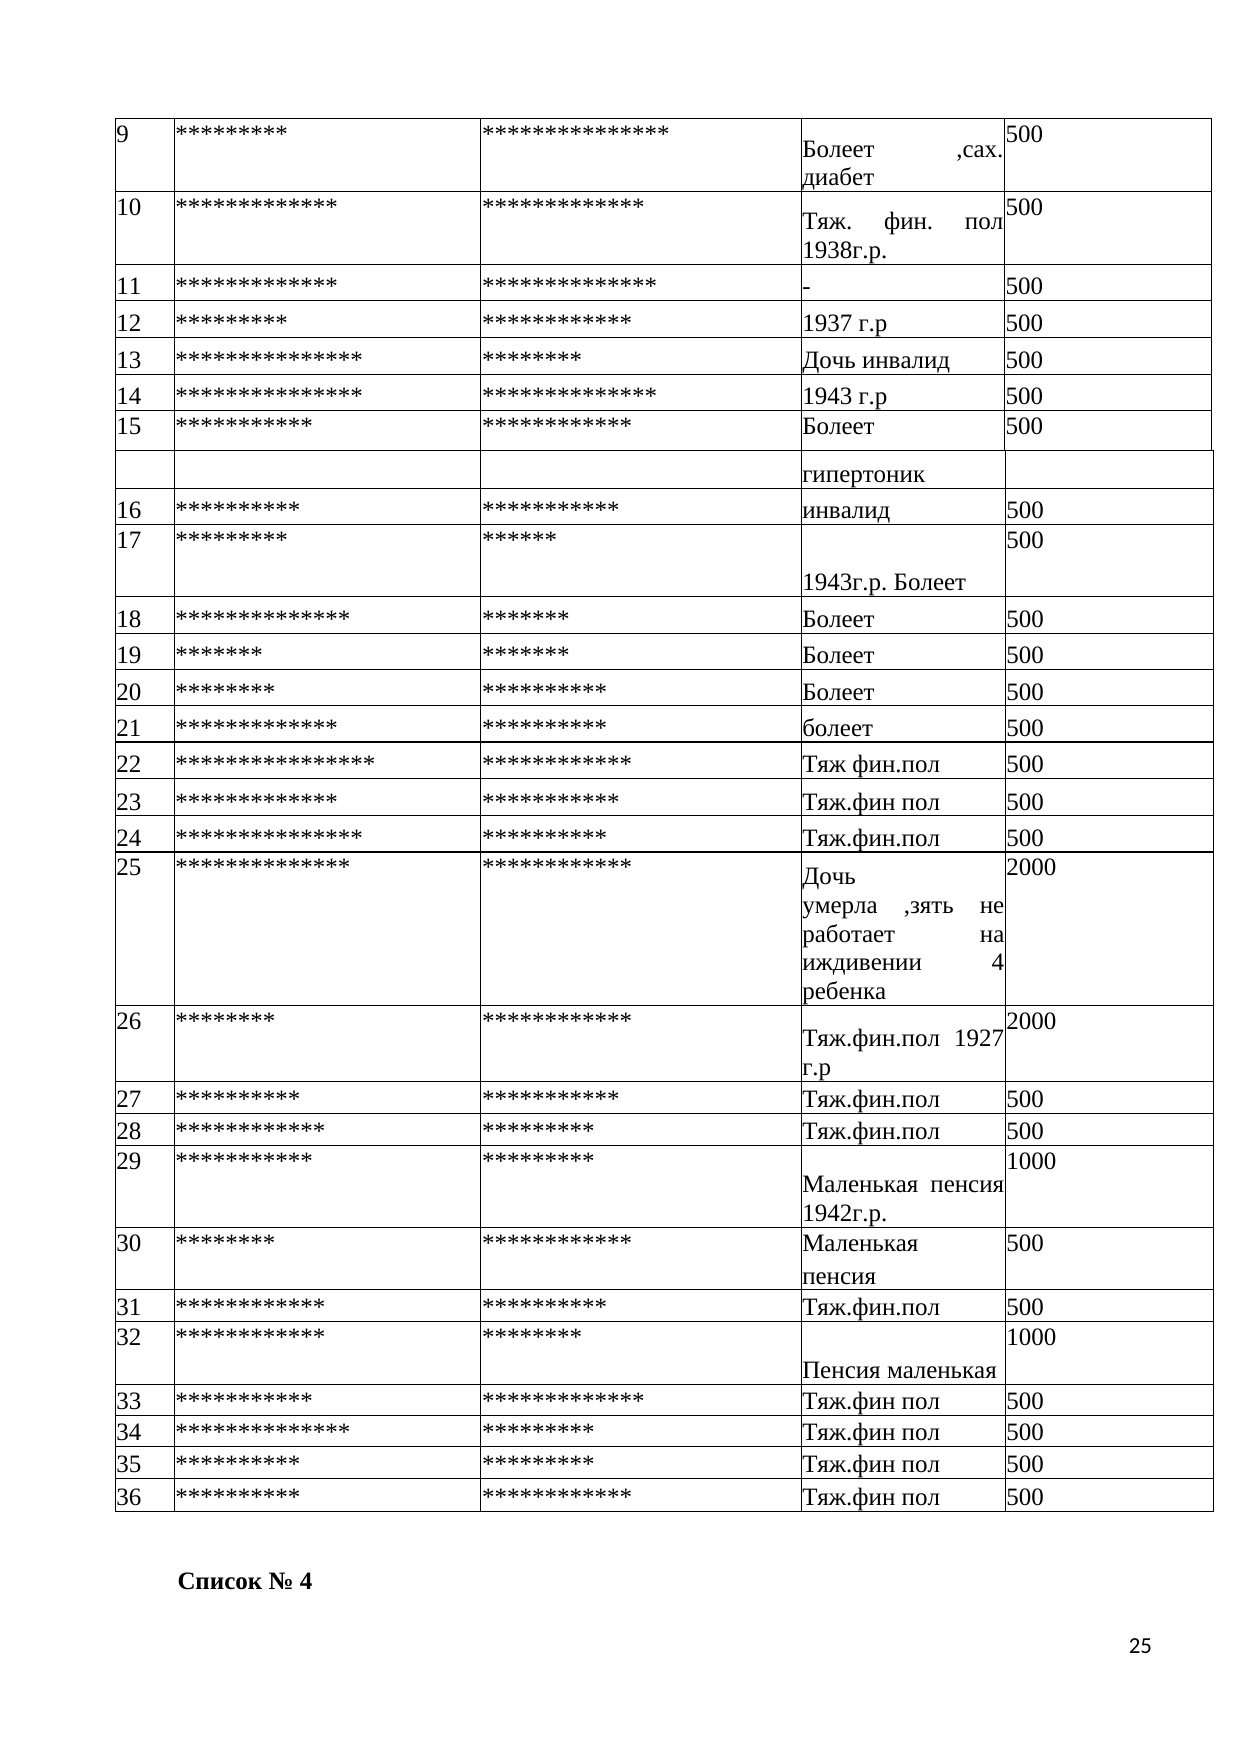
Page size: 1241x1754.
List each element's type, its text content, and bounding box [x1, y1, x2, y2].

table_cell 500 [1006, 1114, 1213, 1145]
table_cell 500 [1006, 743, 1213, 778]
table_cell 18 [116, 597, 174, 633]
table_cell Болеет ,сах. диабет [802, 119, 1004, 191]
table_cell ************ [175, 1114, 480, 1145]
table_cell 500 [1006, 670, 1213, 705]
table_cell Тяж.фин пол [802, 1416, 1005, 1446]
table_cell 500 [1005, 265, 1211, 300]
table_cell ********* [481, 1416, 801, 1446]
table_cell ********* [175, 301, 480, 337]
table_cell 500 [1006, 816, 1213, 851]
table_cell ********* [481, 1114, 801, 1145]
table_cell ************* [175, 265, 480, 300]
table_cell Тяж.фин.пол [802, 1290, 1005, 1321]
table_cell 500 [1005, 375, 1211, 410]
table_cell Тяж.фин пол [802, 1385, 1005, 1414]
table_cell 33 [116, 1385, 174, 1414]
table_cell 29 [116, 1146, 174, 1227]
table_cell 500 [1006, 489, 1213, 524]
table_cell 500 [1006, 597, 1213, 633]
table_cell *************** [175, 816, 480, 851]
table_cell *********** [481, 1082, 801, 1113]
table_cell Тяж.фин пол [802, 1447, 1005, 1477]
table_cell [175, 451, 480, 487]
table_cell ******* [481, 634, 801, 668]
table_cell 500 [1006, 525, 1213, 596]
table_cell 2000 [1006, 1006, 1213, 1081]
table_cell ********** [175, 489, 480, 524]
table_cell ********** [481, 1290, 801, 1321]
table_cell [116, 451, 174, 487]
table_cell *********** [175, 411, 480, 449]
table_cell 2000 [1006, 853, 1213, 1005]
table_cell ********** [175, 1479, 480, 1511]
table_cell болеет [802, 706, 1005, 741]
table_cell 500 [1005, 119, 1211, 191]
table_cell ************ [481, 411, 801, 449]
table_cell 23 [116, 779, 174, 815]
table_cell Маленькая пенсия 1942г.р. [802, 1146, 1005, 1227]
table_cell ******** [481, 338, 801, 373]
table_cell *************** [175, 375, 480, 410]
table_cell ************ [481, 1006, 801, 1081]
table_cell ************** [175, 1416, 480, 1446]
table_cell ************* [481, 1385, 801, 1414]
table_cell Болеет [802, 670, 1005, 705]
table_cell ************ [481, 743, 801, 778]
table_cell 26 [116, 1006, 174, 1081]
table_cell *********** [175, 1385, 480, 1414]
table_cell 14 [116, 375, 174, 410]
table_cell ************** [175, 597, 480, 633]
table_cell Болеет [802, 411, 1004, 449]
table_cell *************** [175, 338, 480, 373]
table_cell ********** [175, 1082, 480, 1113]
table_cell 24 [116, 816, 174, 851]
table_cell ********** [175, 1447, 480, 1477]
table_cell [481, 451, 801, 487]
table_cell *********** [175, 1146, 480, 1227]
table_cell ********* [175, 525, 480, 596]
table_cell 500 [1006, 1228, 1213, 1289]
table_cell ************* [481, 192, 801, 264]
table_cell 500 [1006, 1082, 1213, 1113]
table_cell ******* [175, 634, 480, 668]
table_cell 25 [116, 853, 174, 1005]
table_cell 1943 г.р [802, 375, 1004, 410]
table_cell Дочь умерла ,зять не работает на иждивении 4 ребенка [802, 853, 1005, 1005]
table_cell ************ [481, 853, 801, 1005]
table_cell 500 [1006, 1290, 1213, 1321]
table_cell [1006, 451, 1213, 487]
table_cell 1943г.р. Болеет [802, 525, 1005, 596]
table_cell *********** [481, 489, 801, 524]
table_cell ******** [481, 1322, 801, 1383]
table_cell Тяж.фин.пол [802, 1114, 1005, 1145]
table_cell - [802, 265, 1004, 300]
table_cell Болеет [802, 634, 1005, 668]
table_cell *********** [481, 779, 801, 815]
table_cell Тяж.фин.пол [802, 1082, 1005, 1113]
table_cell ************** [175, 853, 480, 1005]
table_cell 500 [1006, 779, 1213, 815]
table_cell ********** [481, 816, 801, 851]
table_cell 21 [116, 706, 174, 741]
table_cell 500 [1005, 301, 1211, 337]
table_cell ************* [175, 192, 480, 264]
table_cell 12 [116, 301, 174, 337]
table_cell 1000 [1006, 1322, 1213, 1383]
table_cell ************ [175, 1290, 480, 1321]
table_cell 500 [1006, 1416, 1213, 1446]
table_cell **************** [175, 743, 480, 778]
table_cell ************** [481, 265, 801, 300]
table_cell 20 [116, 670, 174, 705]
table_cell Тяж фин.пол [802, 743, 1005, 778]
table_cell ************ [175, 1322, 480, 1383]
table_cell Болеет [802, 597, 1005, 633]
table_cell гипертоник [802, 451, 1005, 487]
table_cell 27 [116, 1082, 174, 1113]
table_cell ********** [481, 706, 801, 741]
table_cell 28 [116, 1114, 174, 1145]
table_cell 32 [116, 1322, 174, 1383]
table_cell 9 [116, 119, 174, 191]
text Список № 4 [177, 1566, 1152, 1594]
table_cell 11 [116, 265, 174, 300]
table_cell Тяж.фин.пол 1927 г.р [802, 1006, 1005, 1081]
table_cell ************ [481, 1228, 801, 1289]
table_cell ********* [481, 1447, 801, 1477]
table_cell Маленькая пенсия [802, 1228, 1005, 1289]
table_cell Тяж.фин пол [802, 779, 1005, 815]
table_cell 500 [1005, 192, 1211, 264]
table_cell 500 [1006, 706, 1213, 741]
table_cell ************* [175, 779, 480, 815]
table_cell 31 [116, 1290, 174, 1321]
table_cell 17 [116, 525, 174, 596]
table_cell 35 [116, 1447, 174, 1477]
table_cell ******** [175, 670, 480, 705]
table_cell Тяж. фин. пол 1938г.р. [802, 192, 1004, 264]
table_cell ************** [481, 375, 801, 410]
table_cell ******* [481, 597, 801, 633]
table_cell ************ [481, 1479, 801, 1511]
table_cell 500 [1005, 411, 1211, 449]
table_cell 15 [116, 411, 174, 449]
table_cell инвалид [802, 489, 1005, 524]
table_cell 13 [116, 338, 174, 373]
table_cell 34 [116, 1416, 174, 1446]
table_cell 500 [1006, 1479, 1213, 1511]
table_cell ******** [175, 1006, 480, 1081]
table_cell 1937 г.р [802, 301, 1004, 337]
table_cell 500 [1006, 1385, 1213, 1414]
table_cell ********** [481, 670, 801, 705]
table_cell 500 [1006, 1447, 1213, 1477]
table_cell Тяж.фин.пол [802, 816, 1005, 851]
table_cell *************** [481, 119, 801, 191]
table_cell ************ [481, 301, 801, 337]
table_cell 1000 [1006, 1146, 1213, 1227]
table_cell 10 [116, 192, 174, 264]
table_cell 500 [1006, 634, 1213, 668]
table_cell ********* [481, 1146, 801, 1227]
table_cell ************* [175, 706, 480, 741]
table_cell 22 [116, 743, 174, 778]
table_cell ****** [481, 525, 801, 596]
table_cell ******** [175, 1228, 480, 1289]
table_cell Дочь инвалид [802, 338, 1004, 373]
table_cell 500 [1005, 338, 1211, 373]
table_cell 30 [116, 1228, 174, 1289]
table_cell 16 [116, 489, 174, 524]
table_cell ********* [175, 119, 480, 191]
table_cell Тяж.фин пол [802, 1479, 1005, 1511]
table_cell 36 [116, 1479, 174, 1511]
table_cell Пенсия маленькая [802, 1322, 1005, 1383]
table_cell 19 [116, 634, 174, 668]
